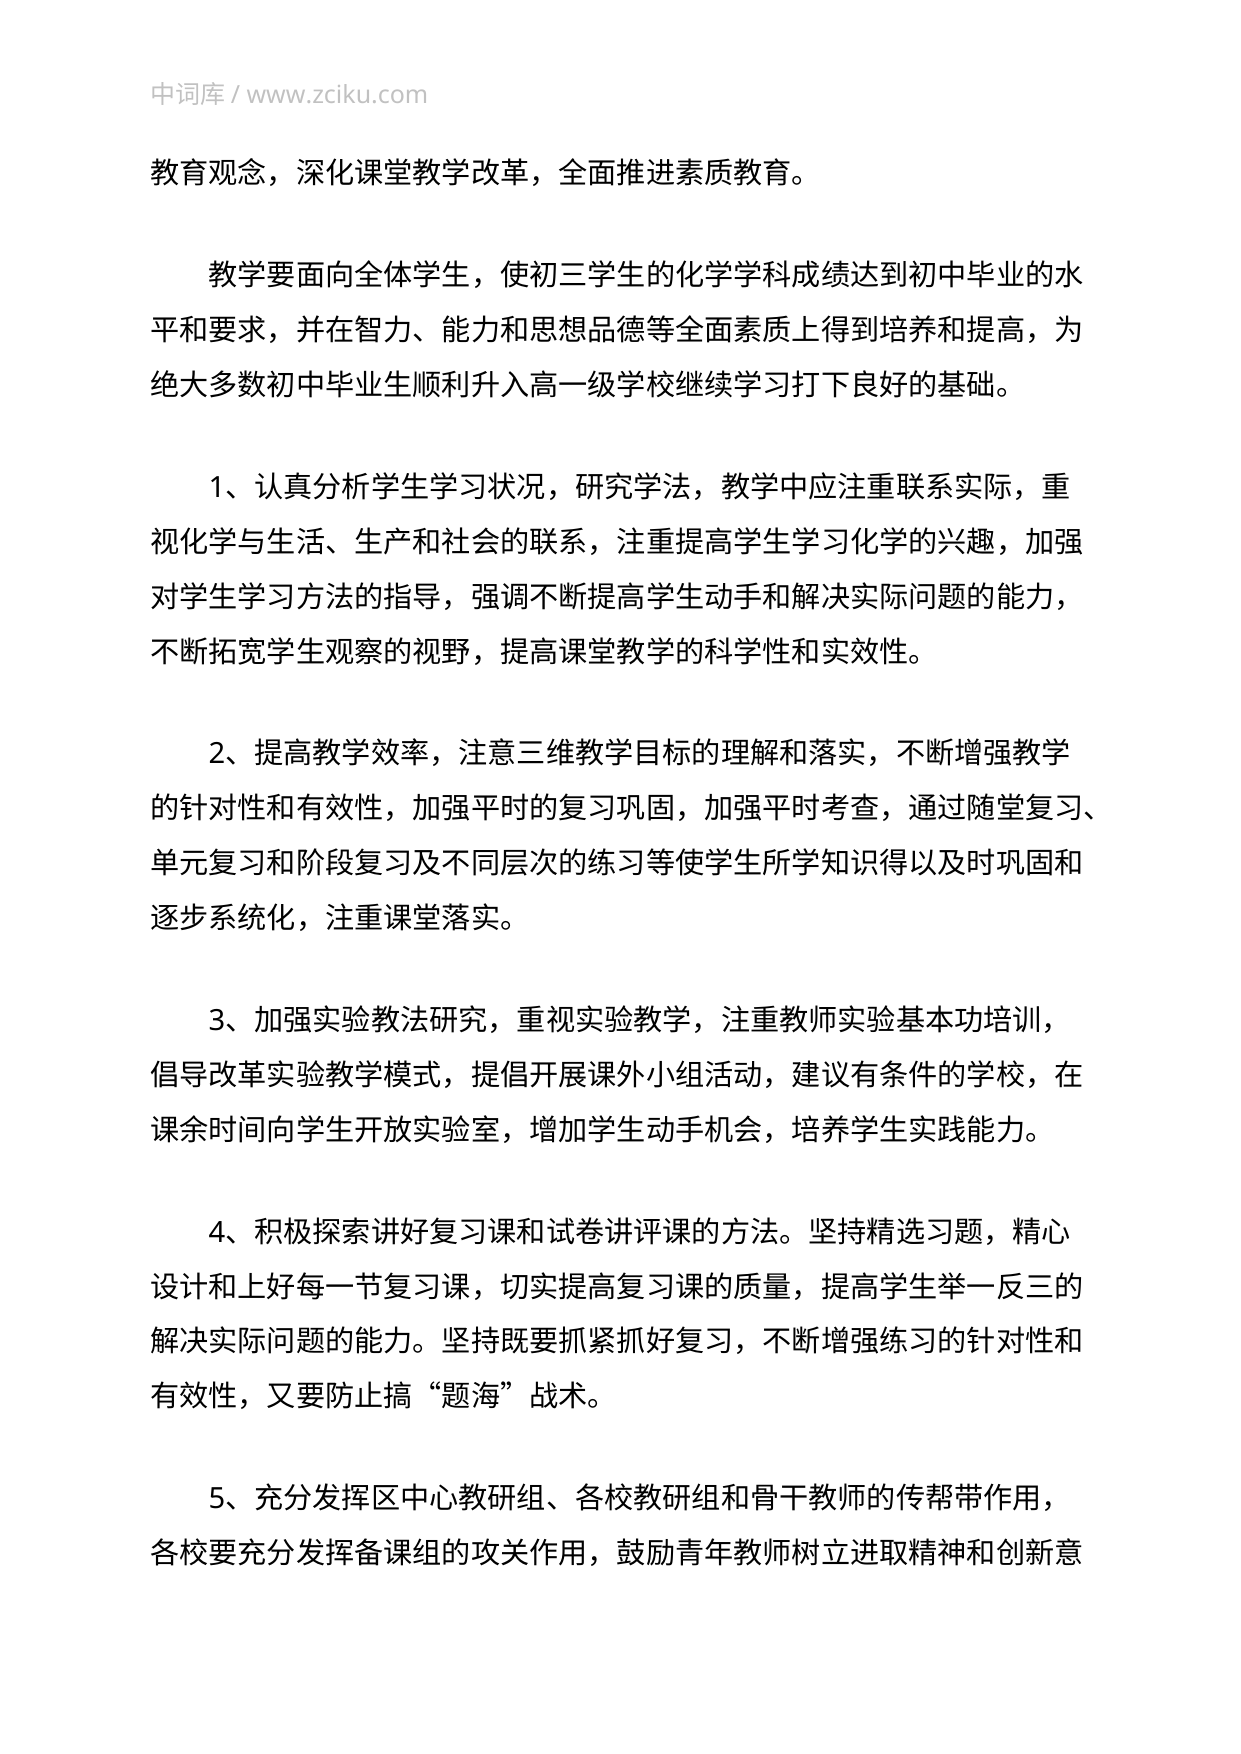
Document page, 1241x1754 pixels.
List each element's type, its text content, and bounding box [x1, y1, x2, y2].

text 2、提高教学效率，注意三维教学目标的理解和落实，不断增强教学的针对性和有效性，加强平时的复习巩固，加强平时考查，通过随堂复习、单元复习和阶段复习及不同层次的练习等使学生所学知识得以及时巩固和逐步系统化，注重课堂落实。 [150, 730, 1090, 937]
text 教学要面向全体学生，使初三学生的化学学科成绩达到初中毕业的水平和要求，并在智力、能力和思想品德等全面素质上得到培养和提高，为绝大多数初中毕业生顺利升入高一级学校继续学习打下良好的基础。 [150, 252, 1090, 404]
text 4、积极探索讲好复习课和试卷讲评课的方法。坚持精选习题，精心设计和上好每一节复习课，切实提高复习课的质量，提高学生举一反三的解决实际问题的能力。坚持既要抓紧抓好复习，不断增强练习的针对性和有效性，又要防止搞“题海”战术。 [150, 1208, 1090, 1415]
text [150, 1475, 1090, 1572]
text 3、加强实验教法研究，重视实验教学，注重教师实验基本功培训，倡导改革实验教学模式，提倡开展课外小组活动，建议有条件的学校，在课余时间向学生开放实验室，增加学生动手机会，培养学生实践能力。 [150, 996, 1090, 1149]
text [150, 150, 1090, 192]
text 1、认真分析学生学习状况，研究学法，教学中应注重联系实际，重视化学与生活、生产和社会的联系，注重提高学生学习化学的兴趣，加强对学生学习方法的指导，强调不断提高学生动手和解决实际问题的能力，不断拓宽学生观察的视野，提高课堂教学的科学性和实效性。 [150, 463, 1090, 670]
